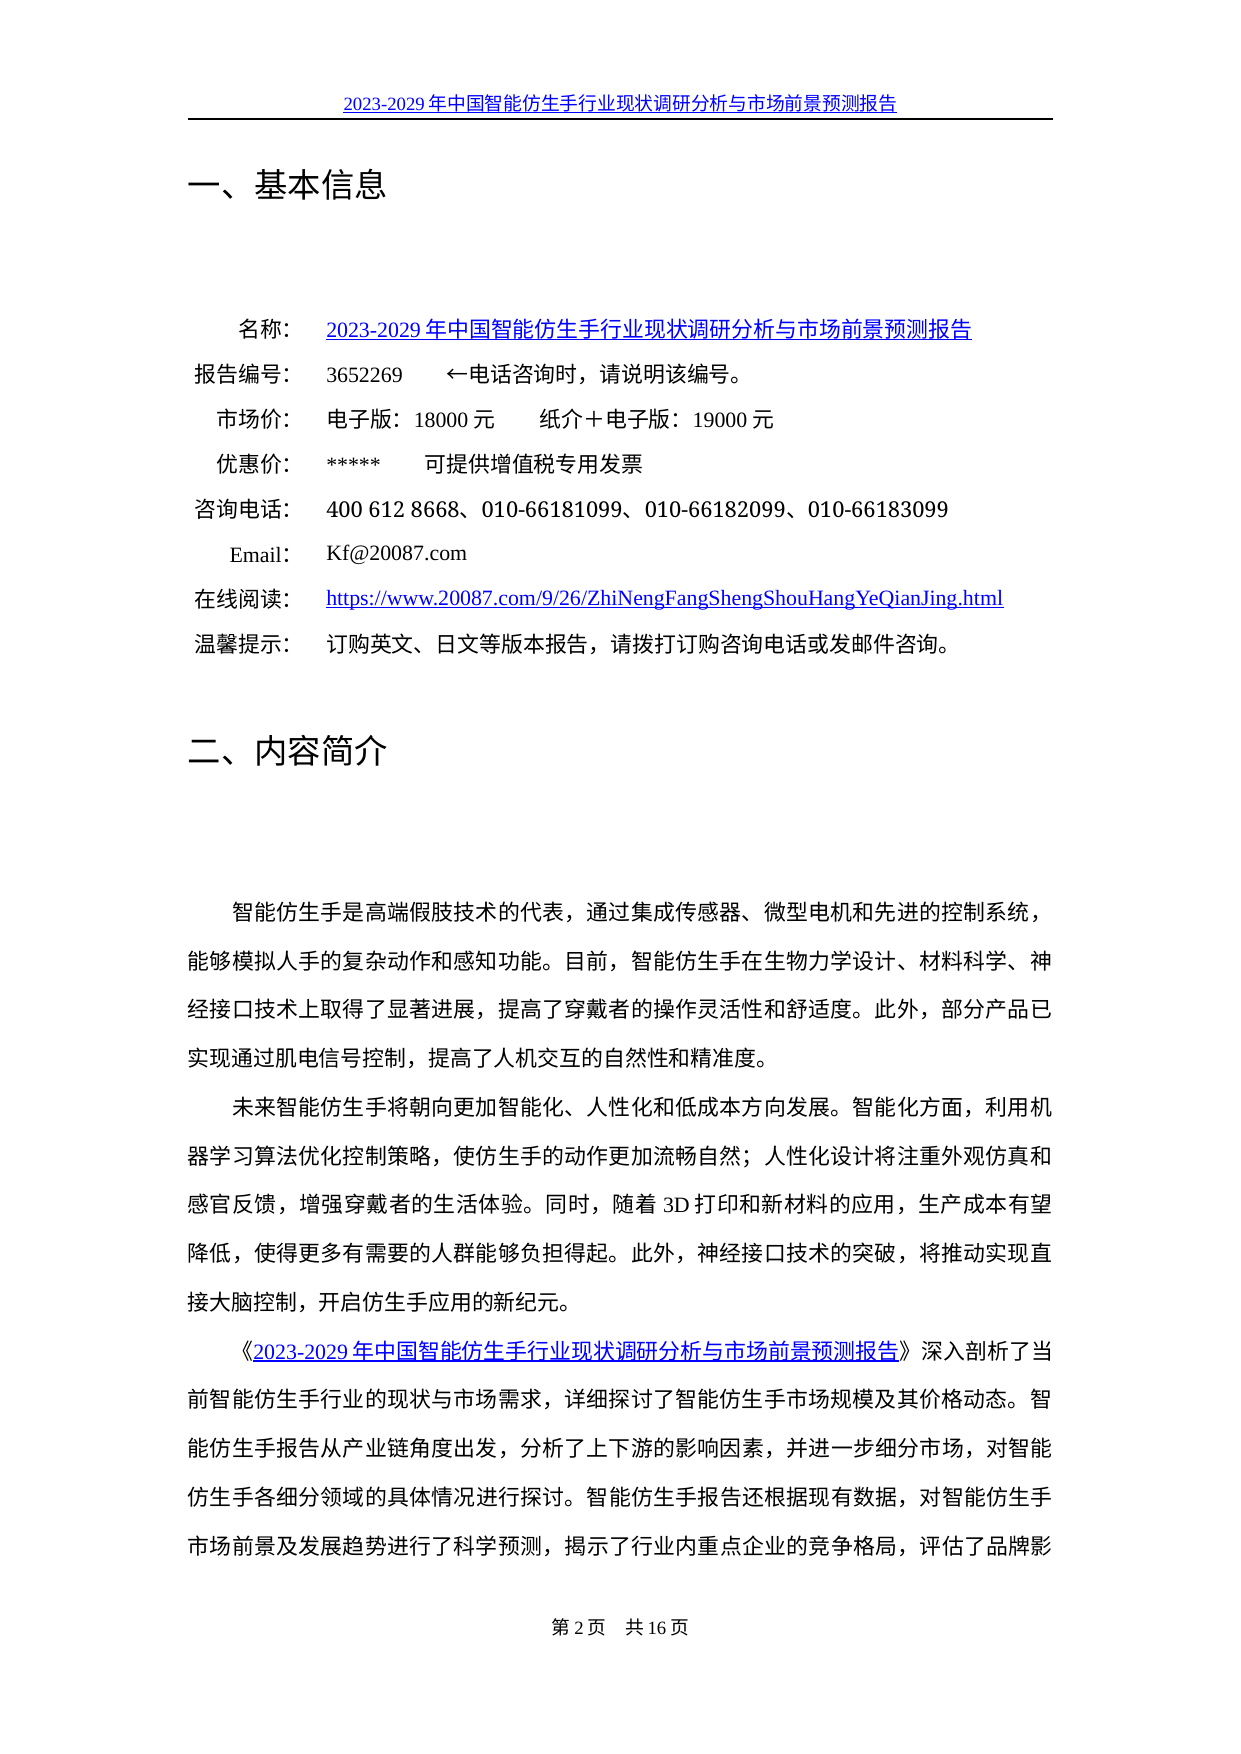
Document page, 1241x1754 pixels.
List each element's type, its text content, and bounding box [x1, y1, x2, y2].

table_cell ***** 可提供增值税专用发票 [315, 447, 1073, 492]
table_cell 优惠价： [167, 447, 315, 492]
title 一、基本信息 [187, 150, 1053, 215]
table_cell 3652269 ←电话咨询时，请说明该编号。 [315, 357, 1073, 402]
table_cell 电子版：18000 元 纸介＋电子版：19000 元 [315, 402, 1073, 447]
title 二、内容简介 [187, 717, 1053, 782]
table_cell Kf@20087.com [315, 537, 1073, 582]
table_cell 订购英文、日文等版本报告，请拨打订购咨询电话或发邮件咨询。 [315, 627, 1073, 672]
table_cell 温馨提示： [167, 627, 315, 672]
table_cell 咨询电话： [167, 492, 315, 537]
table_cell 在线阅读： [167, 582, 315, 627]
table_cell 400 612 8668、010-66181099、010-66182099、010-66183099 [315, 492, 1073, 537]
table_cell 报告编号： [167, 357, 315, 402]
table_header 名称： [167, 312, 315, 357]
table_cell Email： [167, 537, 315, 582]
table_cell [315, 582, 1073, 627]
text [187, 894, 1053, 1561]
table_header 2023-2029年中国智能仿生手行业现状调研分析与市场前景预测报告 [315, 312, 1073, 357]
table_cell 市场价： [167, 402, 315, 447]
